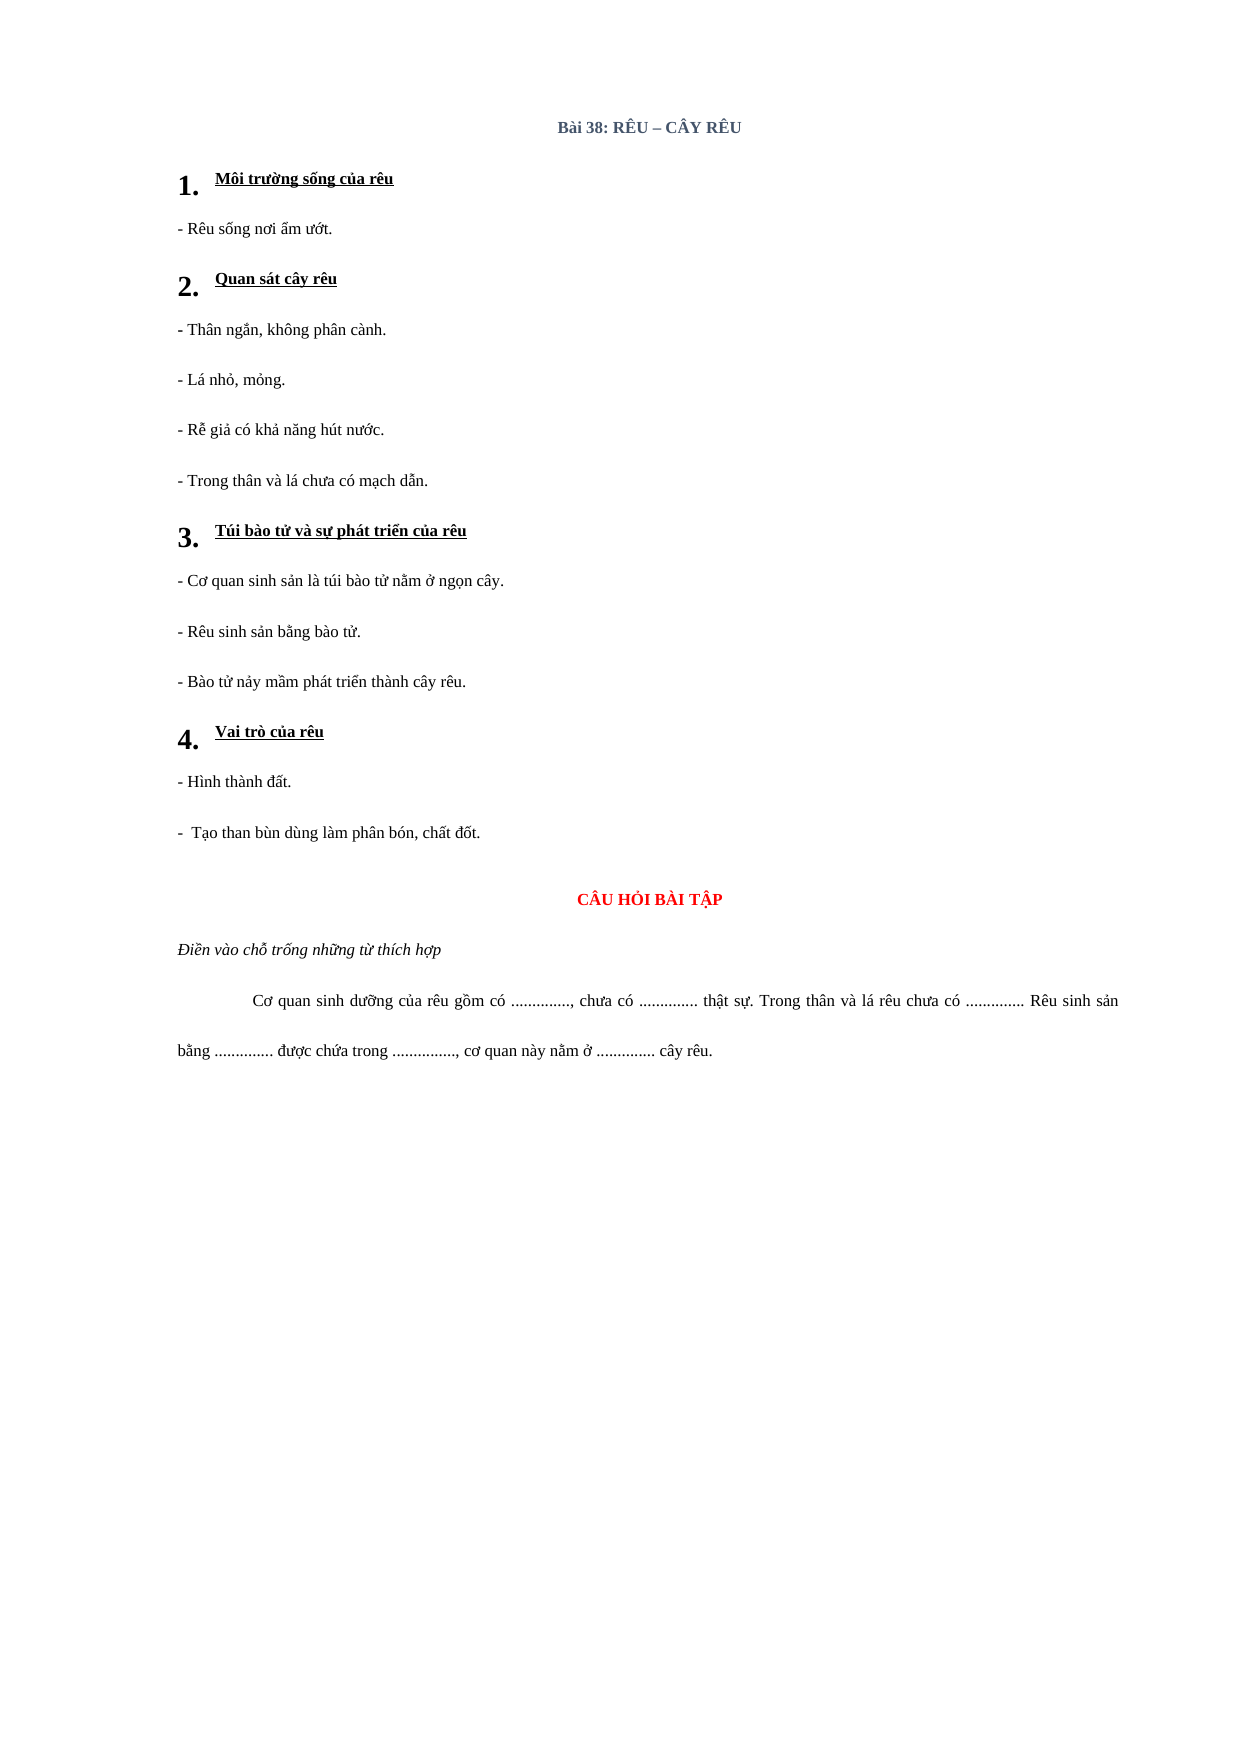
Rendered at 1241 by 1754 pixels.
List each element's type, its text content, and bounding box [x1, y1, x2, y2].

text Điền vào chỗ trống những từ thích hợp [177, 940, 1122, 973]
text - Rễ giả có khả năng hút nước. [177, 420, 1122, 453]
text - Bào tử nảy mầm phát triển thành cây rêu. [177, 672, 1122, 705]
text - Lá nhỏ, mỏng. [177, 370, 1122, 403]
text - Tạo than bùn dùng làm phân bón, chất đốt. [177, 822, 1122, 856]
text - Rêu sinh sản bằng bào tử. [177, 621, 1122, 655]
list Quan sát cây rêu [177, 269, 1122, 303]
text - Cơ quan sinh sản là túi bào tử nằm ở ngọn cây. [177, 571, 1122, 604]
text Cơ quan sinh dưỡng của rêu gồm có .............., chưa có .............. thật sự. Trong thân và lá rêu chưa có .............. Rêu sinh sản bằng .............. được chứa trong ..............., cơ quan này nằm ở .............. cây rêu. [177, 990, 1122, 1074]
text - Thân ngắn, không phân cành. [177, 319, 1122, 353]
text - Hình thành đất. [177, 772, 1122, 806]
text Bài 38: RÊU – CÂY RÊU [177, 118, 1122, 152]
list Vai trò của rêu [177, 722, 1122, 755]
list Túi bào tử và sự phát triển của rêu [177, 521, 1122, 554]
text - Trong thân và lá chưa có mạch dẫn. [177, 470, 1122, 504]
text CÂU HỎI BÀI TẬP [177, 889, 1122, 923]
text - Rêu sống nơi ẩm ướt. [177, 219, 1122, 252]
list Môi trường sống của rêu [177, 168, 1122, 202]
